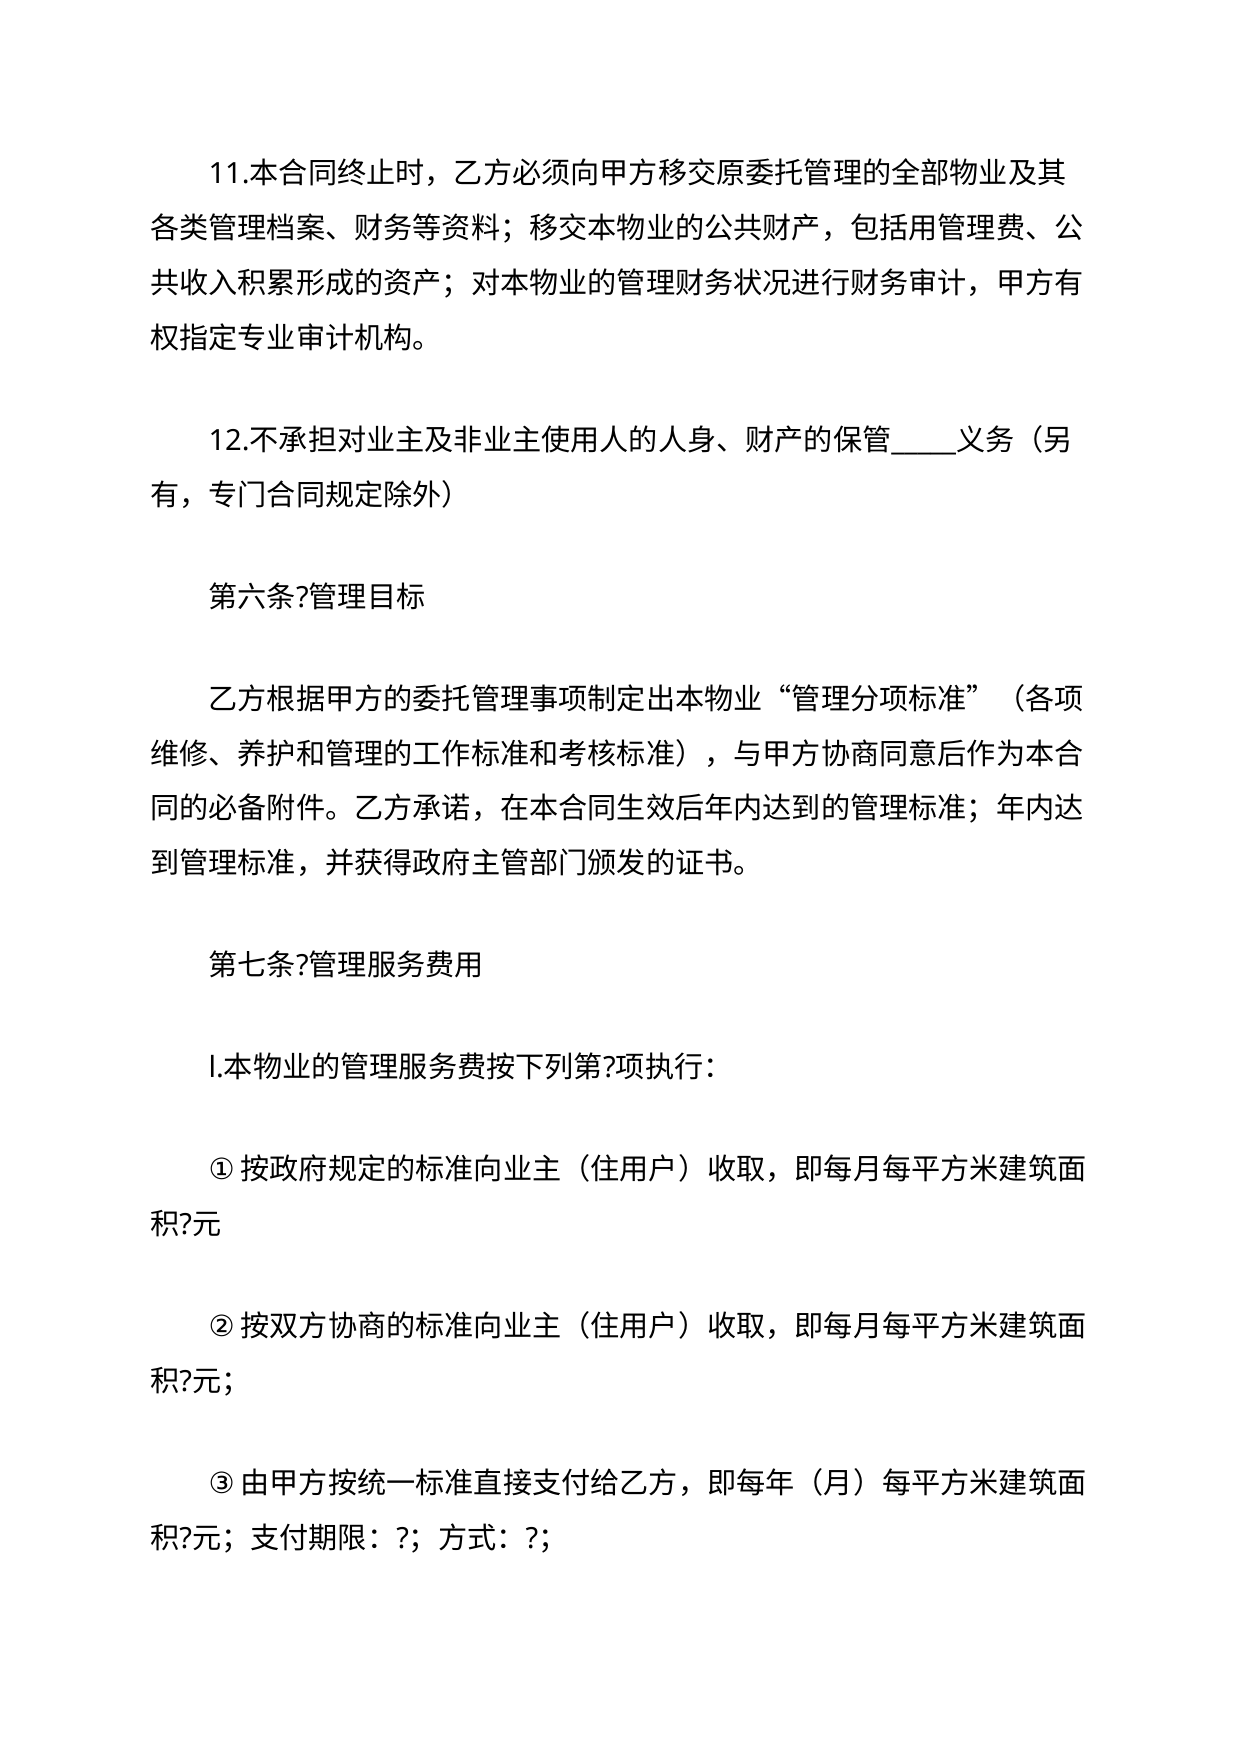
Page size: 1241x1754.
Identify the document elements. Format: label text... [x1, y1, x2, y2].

text 12.不承担对业主及非业主使用人的人身、财产的保管_____义务（另有，专门合同规定除外） [150, 417, 1090, 514]
text 第七条?管理服务费用 [150, 942, 1090, 984]
text 11.本合同终止时，乙方必须向甲方移交原委托管理的全部物业及其各类管理档案、财务等资料；移交本物业的公共财产，包括用管理费、公共收入积累形成的资产；对本物业的管理财务状况进行财务审计，甲方有权指定专业审计机构。 [150, 150, 1090, 357]
text ②按双方协商的标准向业主（住用户）收取，即每月每平方米建筑面积?元； [150, 1303, 1090, 1400]
text ①按政府规定的标准向业主（住用户）收取，即每月每平方米建筑面积?元 [150, 1146, 1090, 1243]
text ③由甲方按统一标准直接支付给乙方，即每年（月）每平方米建筑面积?元；支付期限：?；方式：?； [150, 1460, 1090, 1557]
text 第六条?管理目标 [150, 573, 1090, 616]
text 乙方根据甲方的委托管理事项制定出本物业“管理分项标准”（各项维修、养护和管理的工作标准和考核标准），与甲方协商同意后作为本合同的必备附件。乙方承诺，在本合同生效后年内达到的管理标准；年内达到管理标准，并获得政府主管部门颁发的证书。 [150, 675, 1090, 882]
text l.本物业的管理服务费按下列第?项执行： [150, 1044, 1090, 1086]
